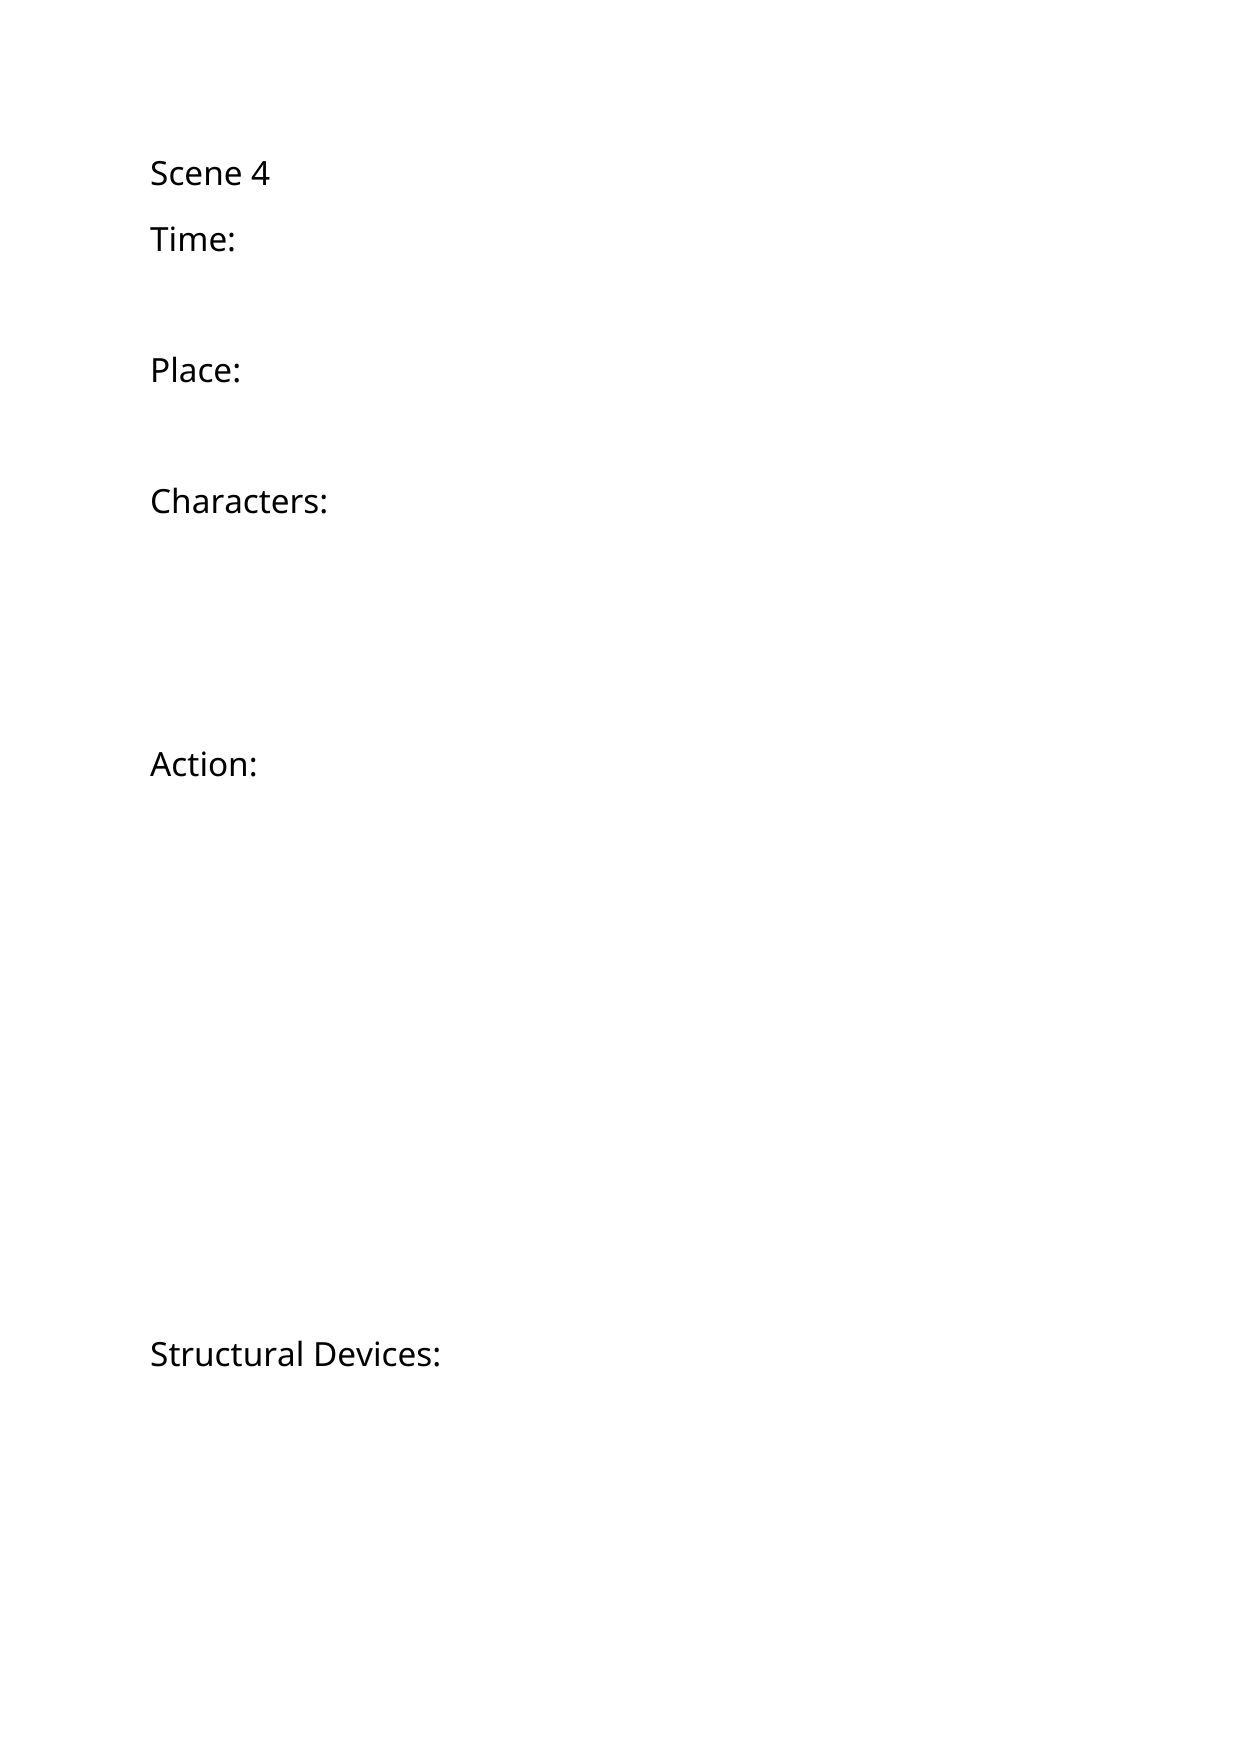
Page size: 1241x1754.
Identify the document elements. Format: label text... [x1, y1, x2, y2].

text Action: [150, 741, 1090, 786]
text Place: [150, 347, 1090, 392]
text Scene 4 [150, 150, 1090, 195]
text Time: [150, 216, 1090, 261]
text Structural Devices: [150, 1331, 1090, 1377]
text Characters: [150, 478, 1090, 523]
